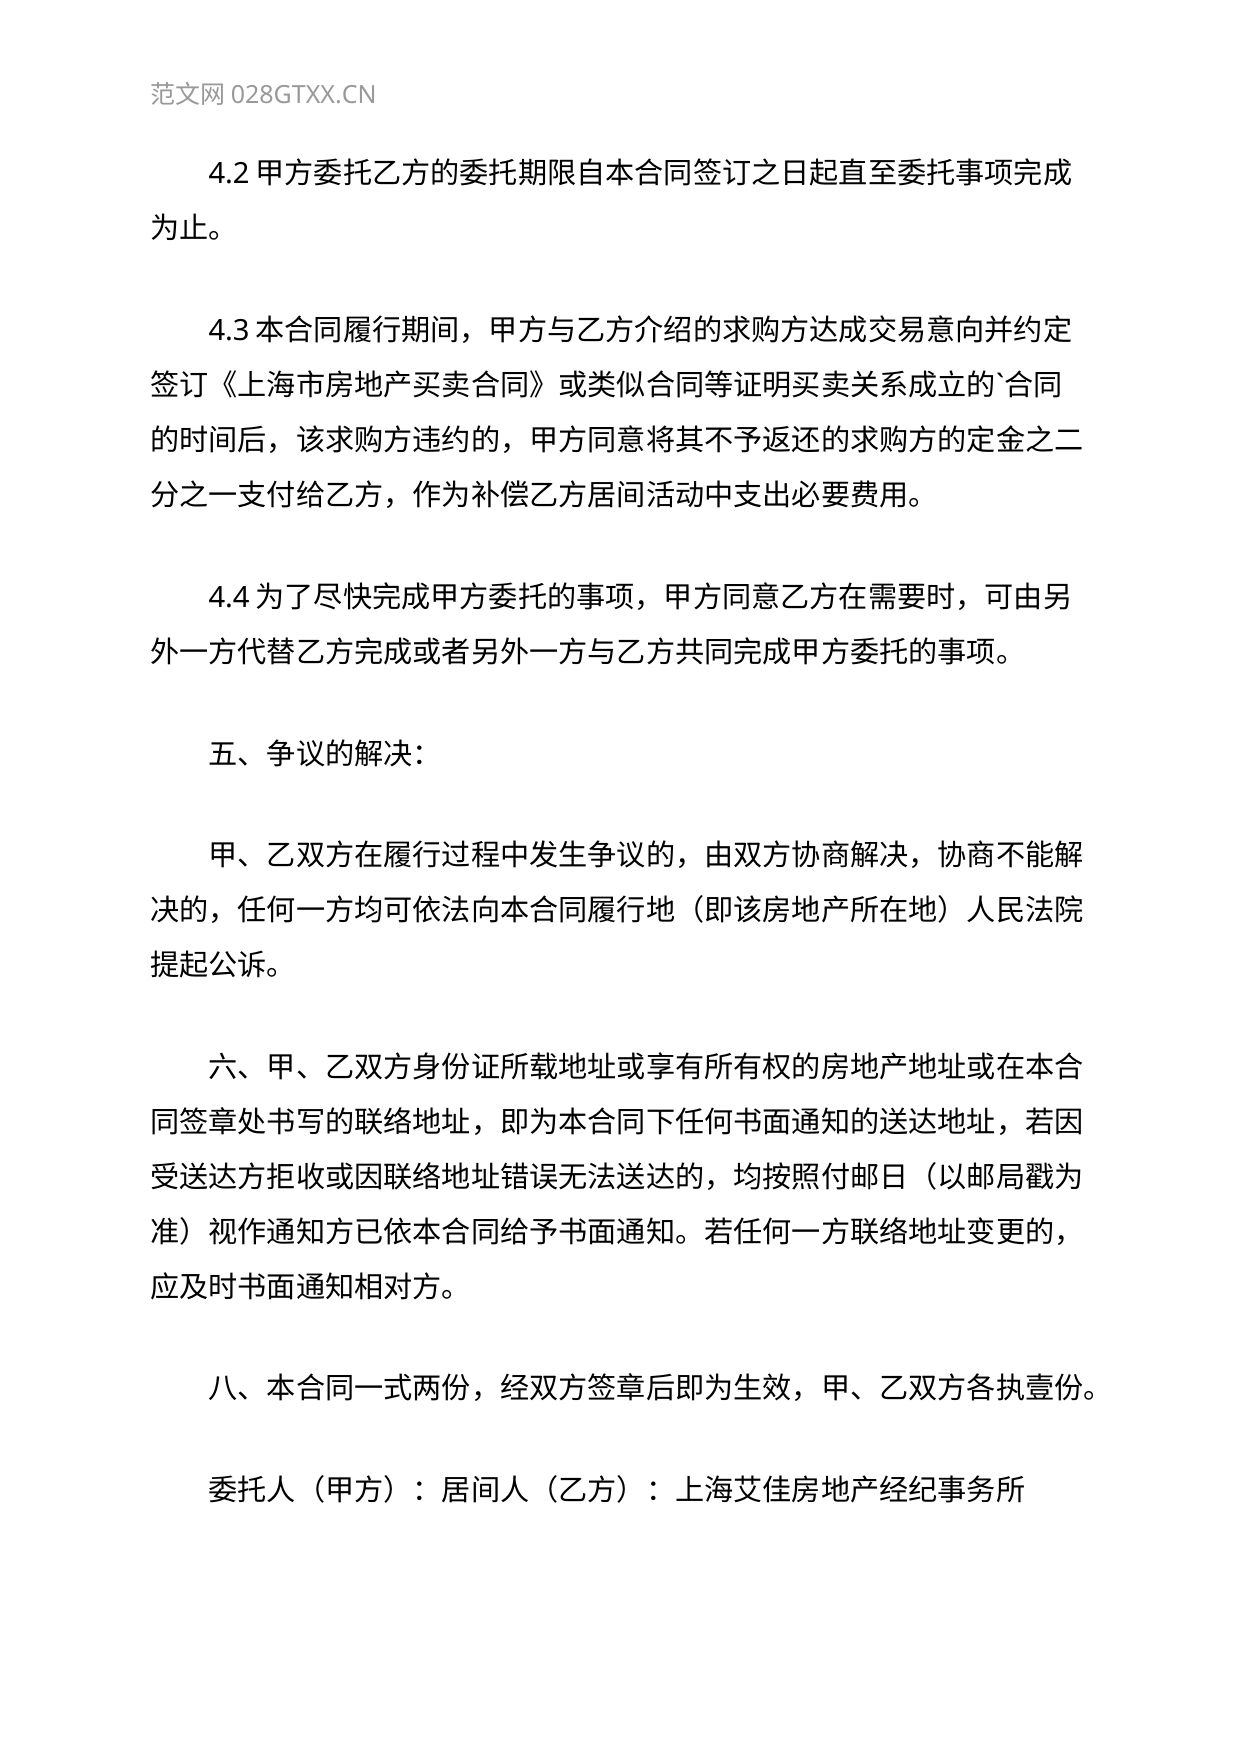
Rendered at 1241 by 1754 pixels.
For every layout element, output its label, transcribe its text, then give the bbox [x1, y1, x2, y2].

text 八、本合同一式两份，经双方签章后即为生效，甲、乙双方各执壹份。 [150, 1365, 1090, 1407]
text 甲、乙双方在履行过程中发生争议的，由双方协商解决，协商不能解决的，任何一方均可依法向本合同履行地（即该房地产所在地）人民法院提起公诉。 [150, 832, 1090, 984]
text 委托人（甲方）：居间人（乙方）：上海艾佳房地产经纪事务所 [150, 1467, 1090, 1509]
text 4.2甲方委托乙方的委托期限自本合同签订之日起直至委托事项完成为止。 [150, 150, 1090, 247]
text 4.4为了尽快完成甲方委托的事项，甲方同意乙方在需要时，可由另外一方代替乙方完成或者另外一方与乙方共同完成甲方委托的事项。 [150, 573, 1090, 671]
text 五、争议的解决： [150, 730, 1090, 772]
text 4.3本合同履行期间，甲方与乙方介绍的求购方达成交易意向并约定签订《上海市房地产买卖合同》或类似合同等证明买卖关系成立的`合同的时间后，该求购方违约的，甲方同意将其不予返还的求购方的定金之二分之一支付给乙方，作为补偿乙方居间活动中支出必要费用。 [150, 307, 1090, 514]
text 六、甲、乙双方身份证所载地址或享有所有权的房地产地址或在本合同签章处书写的联络地址，即为本合同下任何书面通知的送达地址，若因受送达方拒收或因联络地址错误无法送达的，均按照付邮日（以邮局戳为准）视作通知方已依本合同给予书面通知。若任何一方联络地址变更的，应及时书面通知相对方。 [150, 1043, 1090, 1305]
